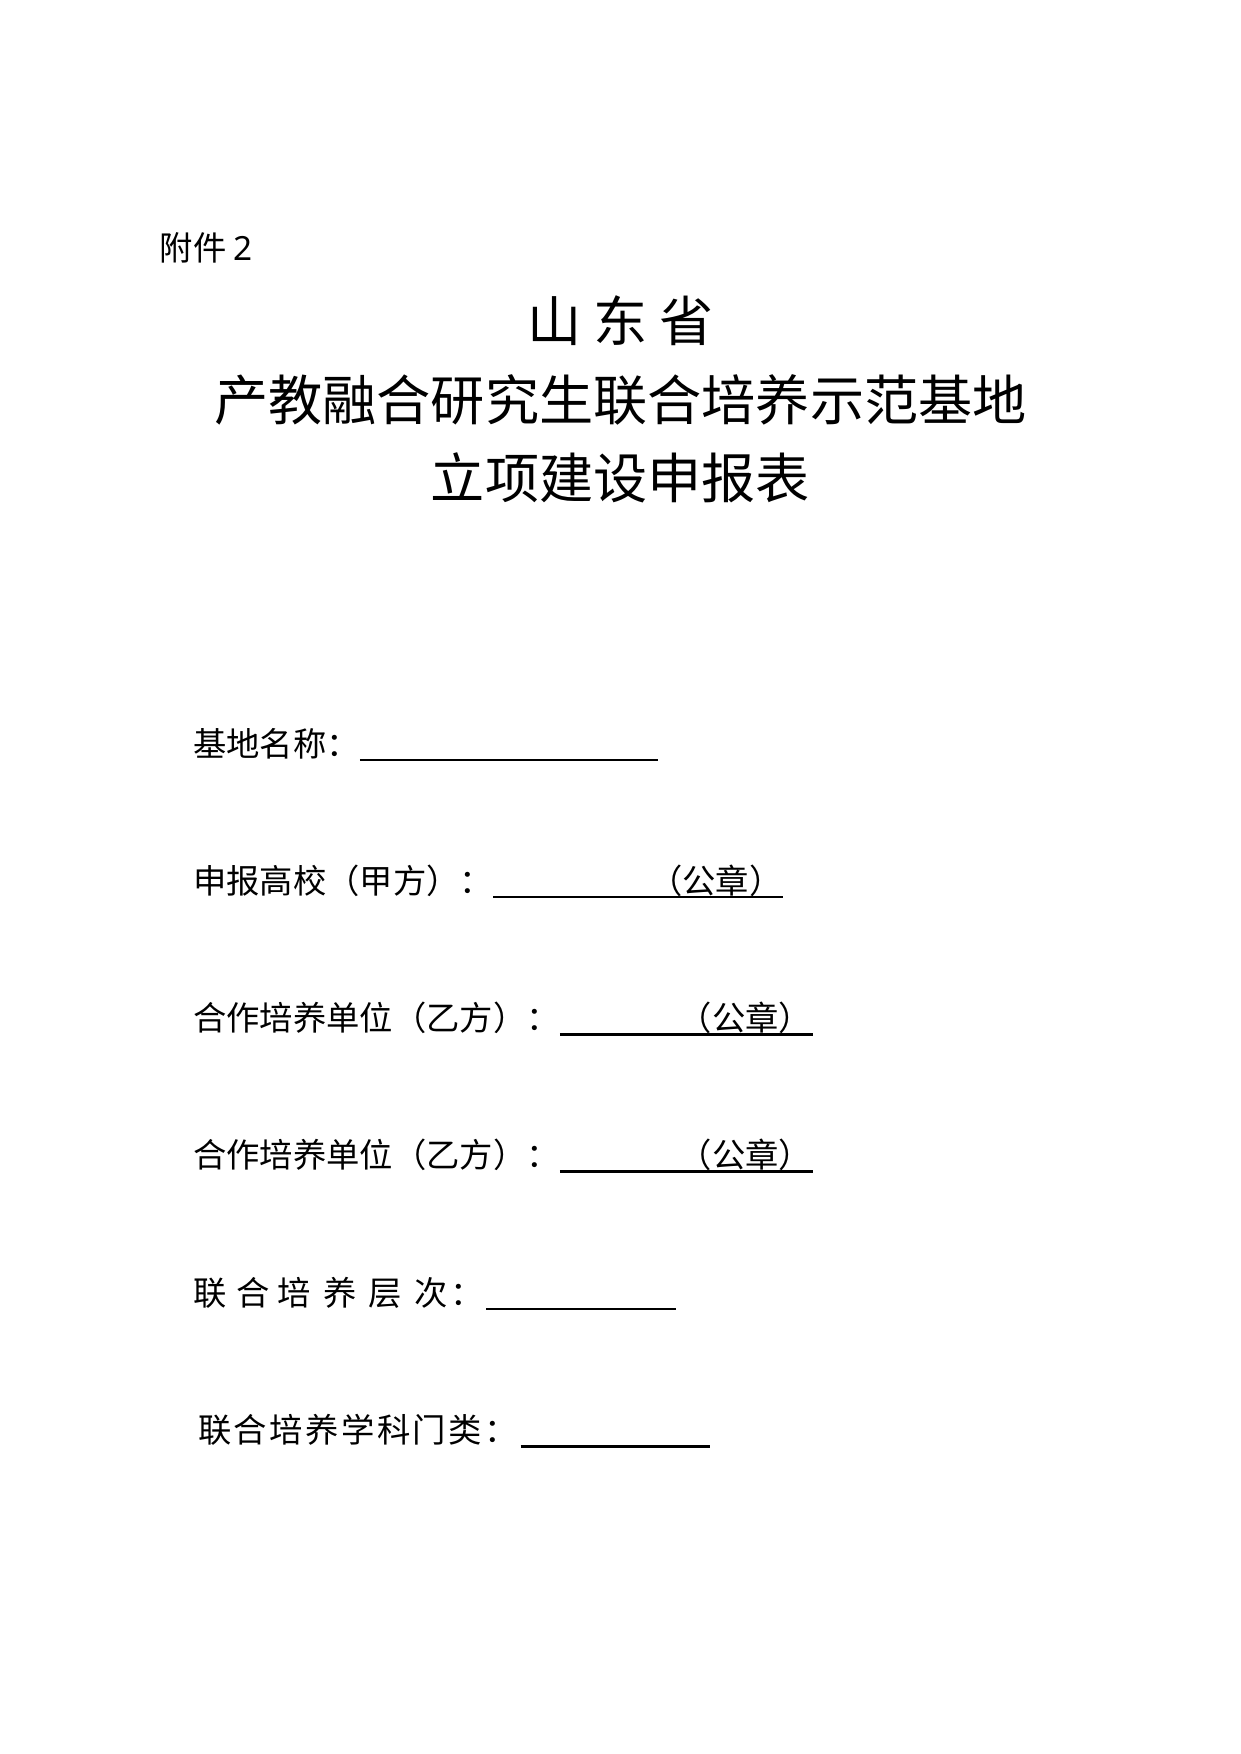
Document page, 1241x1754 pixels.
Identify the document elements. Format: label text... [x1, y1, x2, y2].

text 山 东 省 [159, 279, 1081, 357]
text 附件2 [159, 214, 1081, 279]
text 产教融合研究生联合培养示范基地 [159, 357, 1081, 436]
text 联 合 培 养 层 次： [159, 1258, 1081, 1323]
text 立项建设申报表 [159, 436, 1081, 514]
text 申报高校（甲方）： （公章） [159, 846, 1081, 911]
text 合作培养单位（乙方）： （公章） [159, 1121, 1081, 1186]
text 合作培养单位（乙方）： （公章） [159, 983, 1081, 1048]
text 基地名称： [159, 709, 1081, 774]
text 联合培养学科门类： [159, 1395, 1081, 1460]
